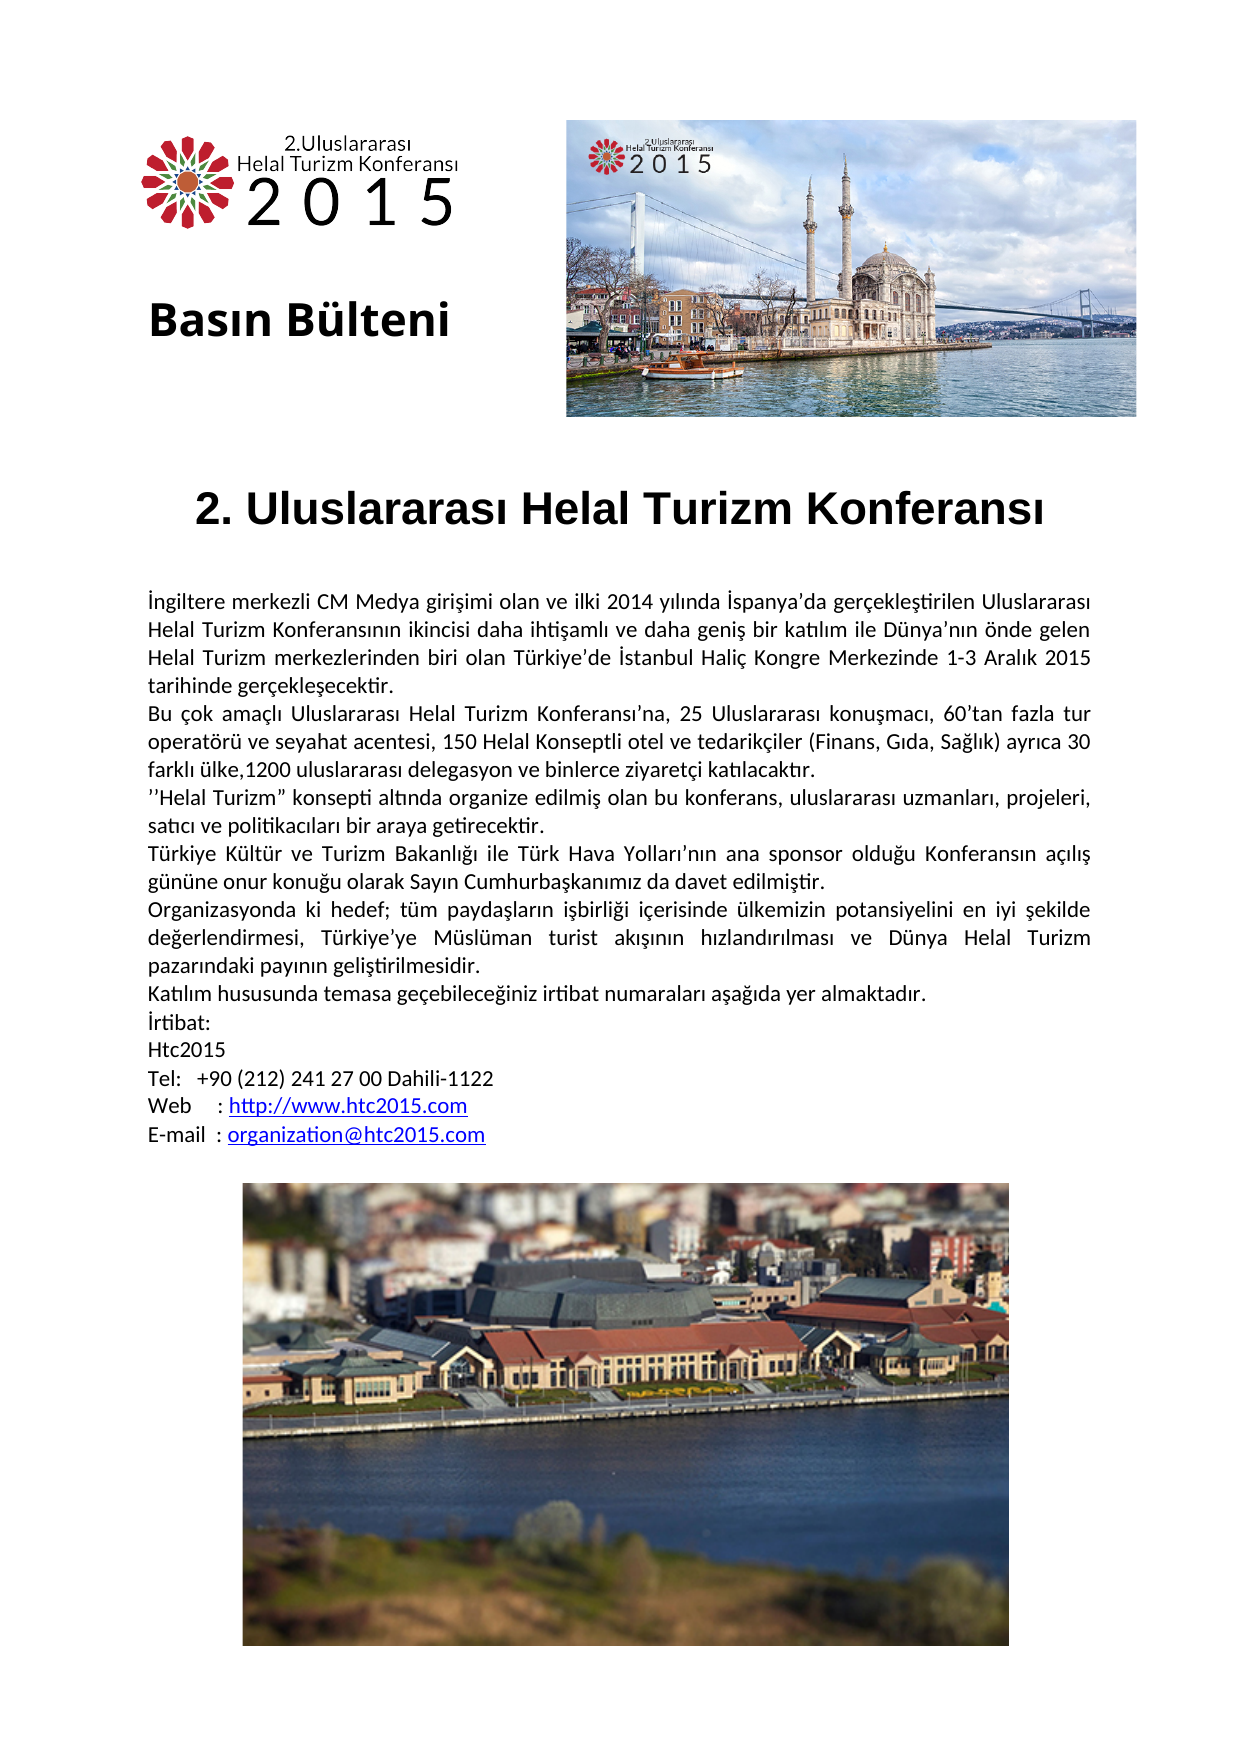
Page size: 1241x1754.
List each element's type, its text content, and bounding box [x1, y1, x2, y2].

text Katılım hususunda temasa geçebileceğiniz irtibat numaraları aşağıda yer almaktadır. [148, 979, 1093, 1008]
text 2. Uluslararası Helal Turizm Konferansı [148, 482, 1093, 534]
text Organizasyonda ki hedef; tüm paydaşların işbirliği içerisinde ülkemizin potansiyelini en iyi şekilde değerlendirmesi, Türkiye’ye Müslüman turist akışının hızlandırılması ve Dünya Helal Turizm pazarındaki payının geliştirilmesidir. [148, 896, 1093, 979]
text ’’Helal Turizm” konsepti altında organize edilmiş olan bu konferans, uluslararası uzmanları, projeleri, satıcı ve politikacıları bir araya getirecektir. [148, 783, 1093, 839]
text Türkiye Kültür ve Turizm Bakanlığı ile Türk Hava Yolları’nın ana sponsor olduğu Konferansın açılış gününe onur konuğu olarak Sayın Cumhurbaşkanımız da davet edilmiştir. [148, 839, 1093, 896]
text Tel: +90 (212) 241 27 00 Dahili-1122 [148, 1064, 1093, 1092]
picture [123, 120, 485, 242]
picture [566, 120, 1137, 417]
text İrtibat: [148, 1008, 1093, 1036]
text E-mail : organization@htc2015.com [148, 1120, 1093, 1148]
text Bu çok amaçlı Uluslararası Helal Turizm Konferansı’na, 25 Uluslararası konuşmacı, 60’tan fazla tur operatörü ve seyahat acentesi, 150 Helal Konseptli otel ve tedarikçiler (Finans, Gıda, Sağlık) ayrıca 30 farklı ülke,1200 uluslararası delegasyon ve binlerce ziyaretçi katılacaktır. [148, 699, 1093, 783]
picture [242, 1183, 1009, 1646]
text Web : http://www.htc2015.com [148, 1092, 1093, 1120]
text İngiltere merkezli CM Medya girişimi olan ve ilki 2014 yılında İspanya’da gerçekleştirilen Uluslararası Helal Turizm Konferansının ikincisi daha ihtişamlı ve daha geniş bir katılım ile Dünya’nın önde gelen Helal Turizm merkezlerinden biri olan Türkiye’de İstanbul Haliç Kongre Merkezinde 1-3 Aralık 2015 tarihinde gerçekleşecektir. [148, 587, 1093, 699]
text Basın Bülteni [148, 288, 1093, 350]
text Htc2015 [148, 1036, 1093, 1064]
